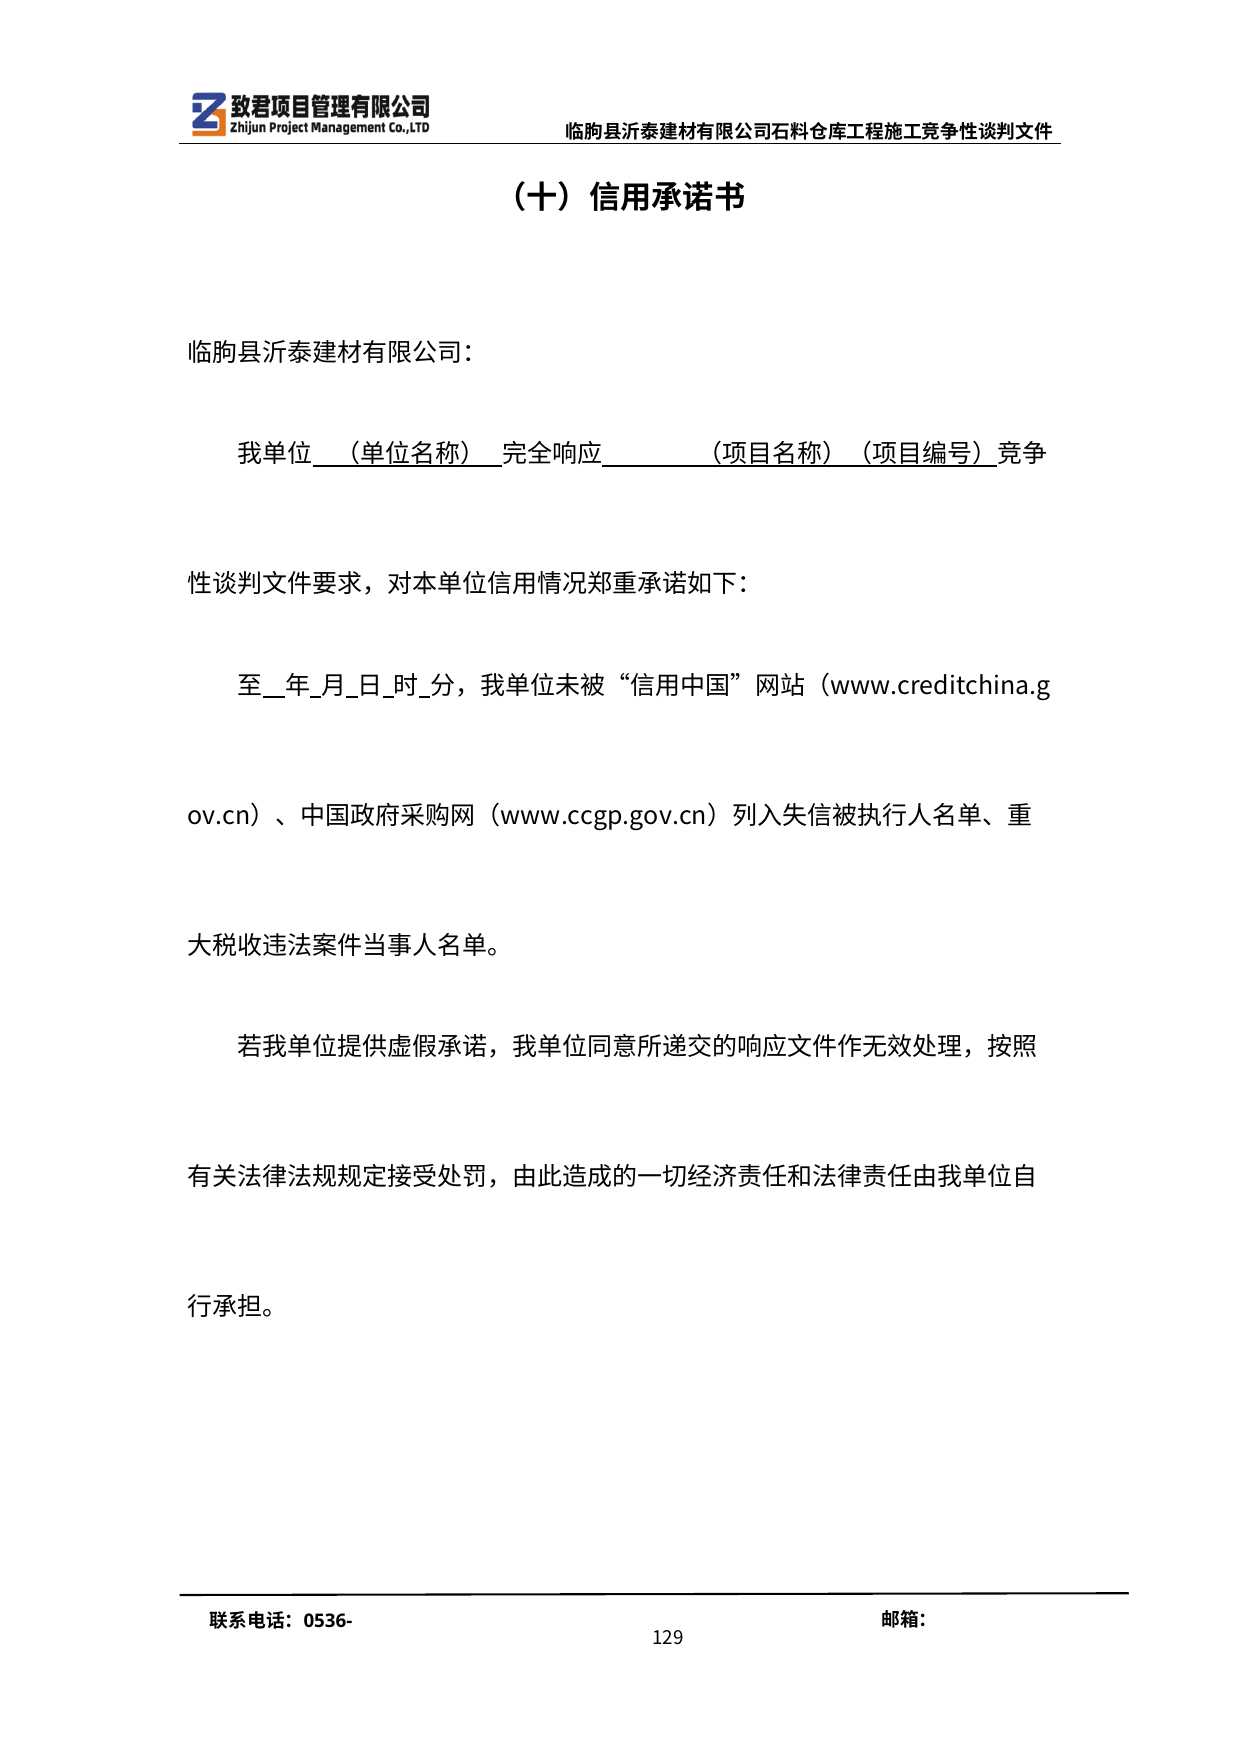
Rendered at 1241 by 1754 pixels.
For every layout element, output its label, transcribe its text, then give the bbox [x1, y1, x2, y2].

text 至 年 月 日 时 分，我单位未被“信用中国”网站（www.creditchina.gov.cn）、中国政府采购网（www.ccgp.gov.cn）列入失信被执行人名单、重大税收违法案件当事人名单。 [187, 651, 1053, 976]
picture [191, 91, 430, 137]
text 若我单位提供虚假承诺，我单位同意所递交的响应文件作无效处理，按照有关法律法规规定接受处罚，由此造成的一切经济责任和法律责任由我单位自行承担。 [187, 1012, 1053, 1337]
text 临朐县沂泰建材有限公司： [187, 318, 1053, 383]
text 我单位 （单位名称） 完全响应 （项目名称）（项目编号）竞争性谈判文件要求，对本单位信用情况郑重承诺如下： [187, 419, 1053, 614]
text （十）信用承诺书 [187, 162, 1053, 227]
